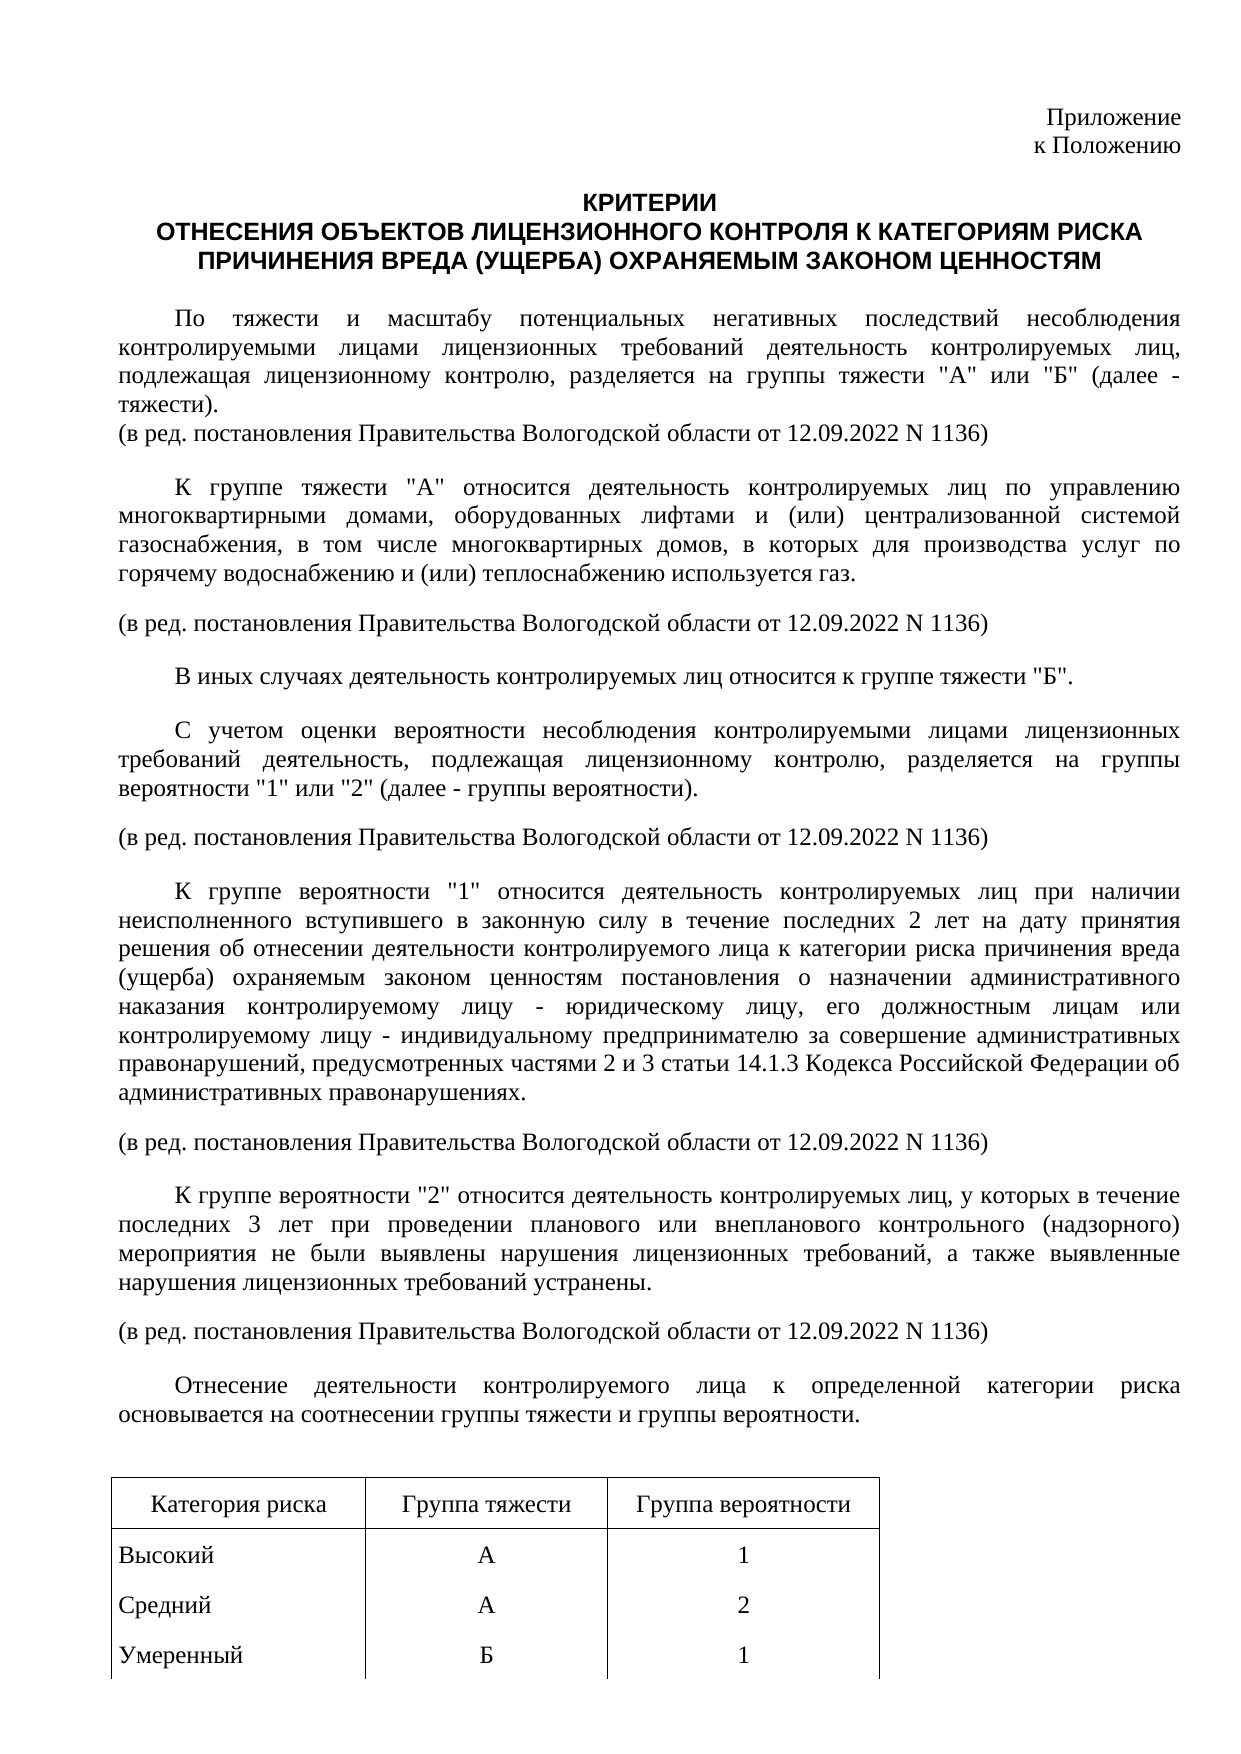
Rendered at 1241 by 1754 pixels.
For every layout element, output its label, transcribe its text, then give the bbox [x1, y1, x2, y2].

text По тяжести и масштабу потенциальных негативных последствий несоблюдения контролируемыми лицами лицензионных требований деятельность контролируемых лиц, подлежащая лицензионному контролю, разделяется на группы тяжести "А" или "Б" (далее - тяжести). [118, 303, 1181, 418]
table_cell Средний [112, 1579, 365, 1629]
text (в ред. постановления Правительства Вологодской области от 12.09.2022 N 1136) [118, 822, 1181, 851]
table_cell 1 [608, 1629, 879, 1679]
table_header Группа вероятности [608, 1478, 879, 1528]
text К группе вероятности "2" относится деятельность контролируемых лиц, у которых в течение последних 3 лет при проведении планового или внепланового контрольного (надзорного) мероприятия не были выявлены нарушения лицензионных требований, а также выявленные нарушения лицензионных требований устранены. [118, 1181, 1181, 1296]
title ОТНЕСЕНИЯ ОБЪЕКТОВ ЛИЦЕНЗИОННОГО КОНТРОЛЯ К КАТЕГОРИЯМ РИСКА [118, 217, 1181, 246]
table_cell Умеренный [112, 1629, 365, 1679]
text к Положению [118, 131, 1181, 159]
title ПРИЧИНЕНИЯ ВРЕДА (УЩЕРБА) ОХРАНЯЕМЫМ ЗАКОНОМ ЦЕННОСТЯМ [118, 246, 1181, 274]
text (в ред. постановления Правительства Вологодской области от 12.09.2022 N 1136) [118, 1127, 1181, 1156]
table_cell А [366, 1579, 607, 1629]
text К группе вероятности "1" относится деятельность контролируемых лиц при наличии неисполненного вступившего в законную силу в течение последних 2 лет на дату принятия решения об отнесении деятельности контролируемого лица к категории риска причинения вреда (ущерба) охраняемым законом ценностям постановления о назначении административного наказания контролируемому лицу - юридическому лицу, его должностным лицам или контролируемому лицу - индивидуальному предпринимателю за совершение административных правонарушений, предусмотренных частями 2 и 3 статьи 14.1.3 Кодекса Российской Федерации об административных правонарушениях. [118, 876, 1181, 1106]
text (в ред. постановления Правительства Вологодской области от 12.09.2022 N 1136) [118, 418, 1181, 447]
text (в ред. постановления Правительства Вологодской области от 12.09.2022 N 1136) [118, 1316, 1181, 1345]
table_header Группа тяжести [366, 1478, 607, 1528]
title КРИТЕРИИ [118, 188, 1181, 217]
text Отнесение деятельности контролируемого лица к определенной категории риска основывается на соотнесении группы тяжести и группы вероятности. [118, 1370, 1181, 1428]
text (в ред. постановления Правительства Вологодской области от 12.09.2022 N 1136) [118, 608, 1181, 636]
table_header Категория риска [112, 1478, 365, 1528]
table_cell 2 [608, 1579, 879, 1629]
text С учетом оценки вероятности несоблюдения контролируемыми лицами лицензионных требований деятельность, подлежащая лицензионному контролю, разделяется на группы вероятности "1" или "2" (далее - группы вероятности). [118, 715, 1181, 801]
text Приложение [118, 102, 1181, 131]
table_cell 1 [608, 1529, 879, 1579]
table_cell А [366, 1529, 607, 1579]
table_cell Высокий [112, 1529, 365, 1579]
text К группе тяжести "А" относится деятельность контролируемых лиц по управлению многоквартирными домами, оборудованных лифтами и (или) централизованной системой газоснабжения, в том числе многоквартирных домов, в которых для производства услуг по горячему водоснабжению и (или) теплоснабжению используется газ. [118, 472, 1181, 587]
text В иных случаях деятельность контролируемых лиц относится к группе тяжести "Б". [118, 661, 1181, 690]
table_cell Б [366, 1629, 607, 1679]
